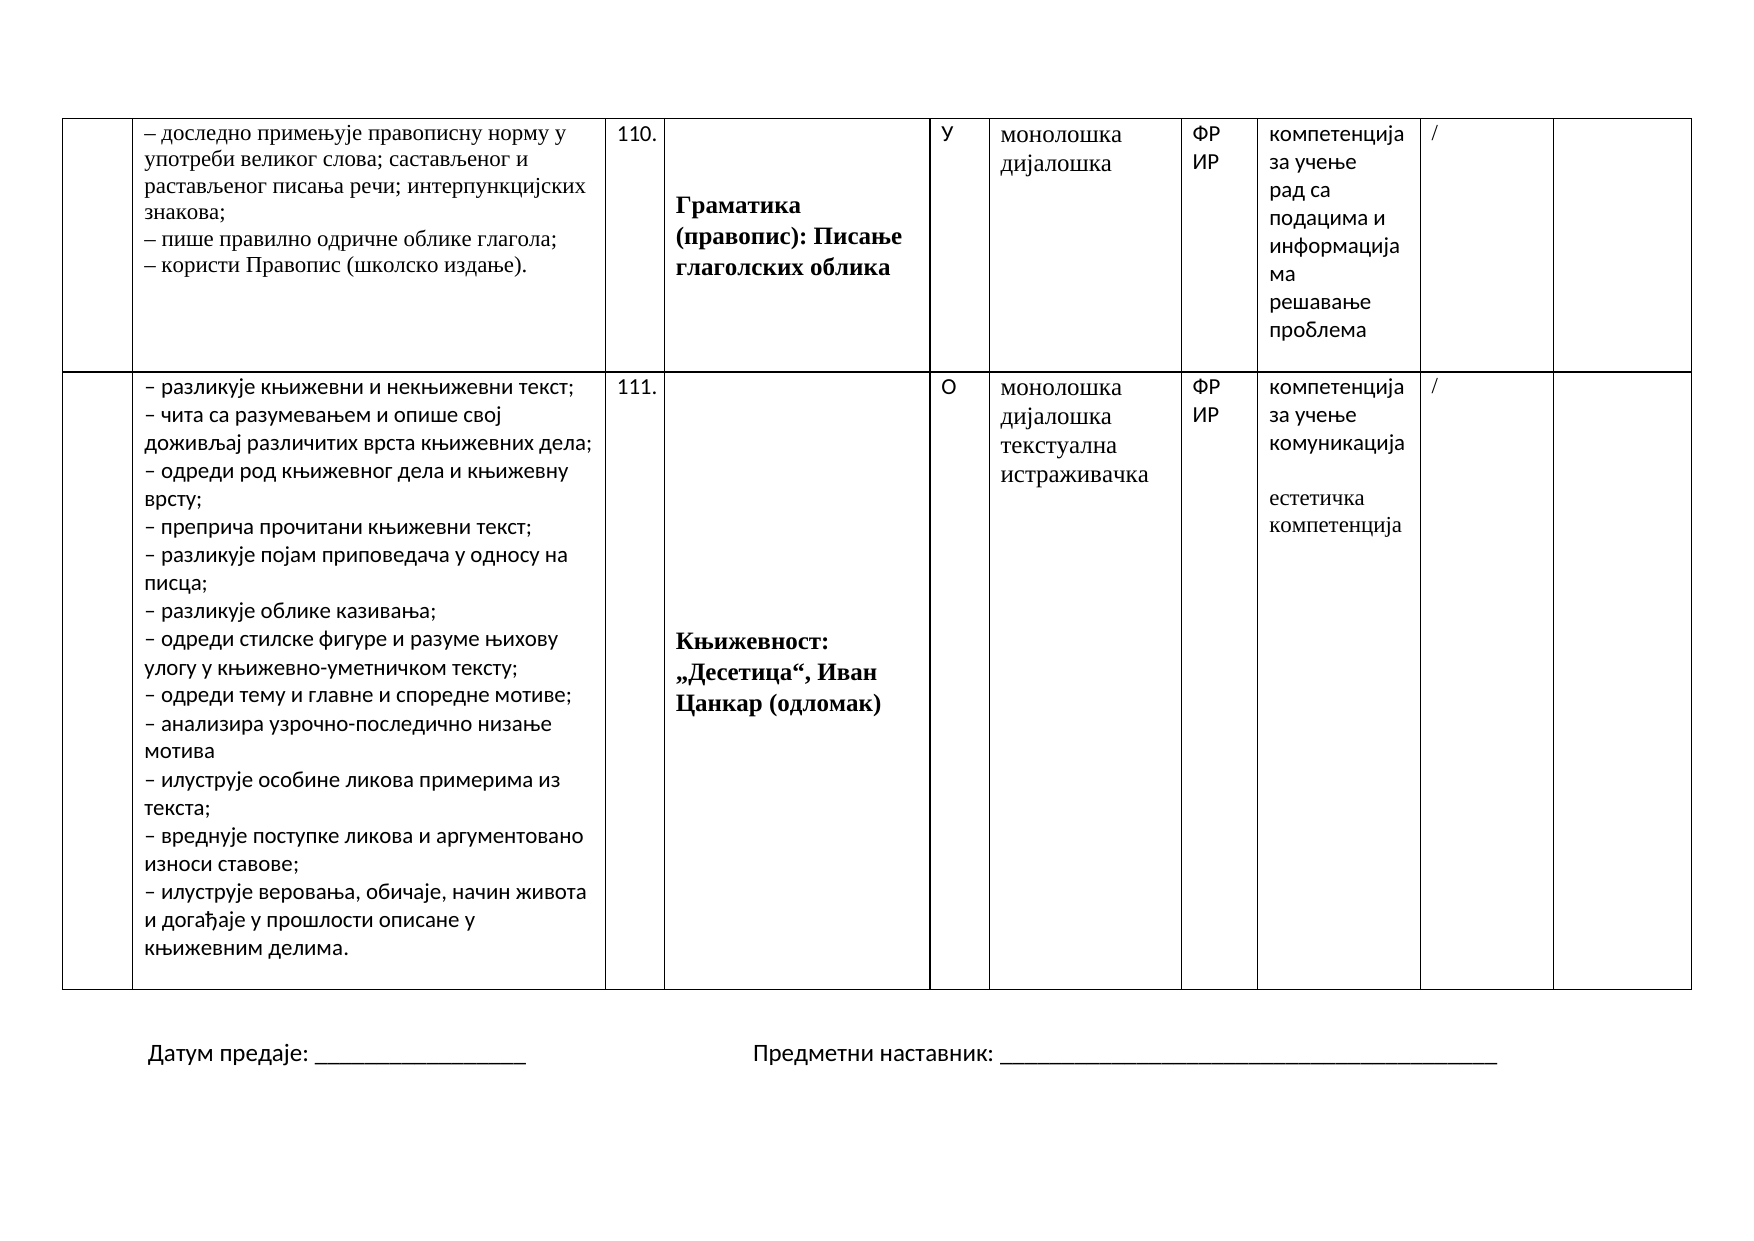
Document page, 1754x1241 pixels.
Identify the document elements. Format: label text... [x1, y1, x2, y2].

table_cell [63, 119, 132, 371]
table_cell монолошка дијалошка текстуална истраживачка [990, 373, 1181, 989]
table_cell 110. [606, 119, 664, 371]
table_cell монолошка дијалошка [990, 119, 1181, 371]
table_cell [1554, 119, 1691, 371]
table_cell – разликује књижевни и некњижевни текст; – чита са разумевањем и опише свој доживљај различитих врста књижевних дела; – одреди род књижевног дела и књижевну врсту; – преприча прочитани књижевни текст; – разликује појам приповедача у односу на писца; – разликује облике казивања; – одреди стилске фигуре и разуме њихову улогу у књижевно-уметничком тексту; – одреди тему и главне и споредне мотиве; – анализира узрочно-последично низање мотива – илуструје особине ликова примерима из текста; – вреднује поступке ликова и аргументовано износи ставове; – илуструје веровања, обичаје, начин живота и догађаје у прошлости описане у књижевним делима. [133, 373, 605, 989]
table_cell компетенција за учење комуникација естетичка компетенција [1258, 373, 1420, 989]
table_cell – доследно примењује правописну норму у употреби великог слова; састављеног и растављеног писања речи; интерпункцијских знакова; – пише правилно одричне облике глагола; – користи Правопис (школско издање). [133, 119, 605, 371]
table_cell [1554, 373, 1691, 989]
text Датум предаје: _________________ Предметни наставник: ________________________________________ [148, 1037, 1606, 1067]
table_cell / [1421, 373, 1553, 989]
table_cell / [1421, 119, 1553, 371]
table_cell [63, 373, 132, 989]
table_cell ФР ИР [1182, 373, 1257, 989]
table_cell У [931, 119, 989, 371]
table_cell ФР ИР [1182, 119, 1257, 371]
table_cell Граматика (правопис): Писање глаголских облика [665, 119, 929, 371]
table_cell О [931, 373, 989, 989]
table_cell Књижевност: „Десетица“, Иван Цанкар (одломак) [665, 373, 929, 989]
table_cell компетенција за учење рад са подацима и информацијама решавање проблема [1258, 119, 1420, 371]
table_cell 111. [606, 373, 664, 989]
